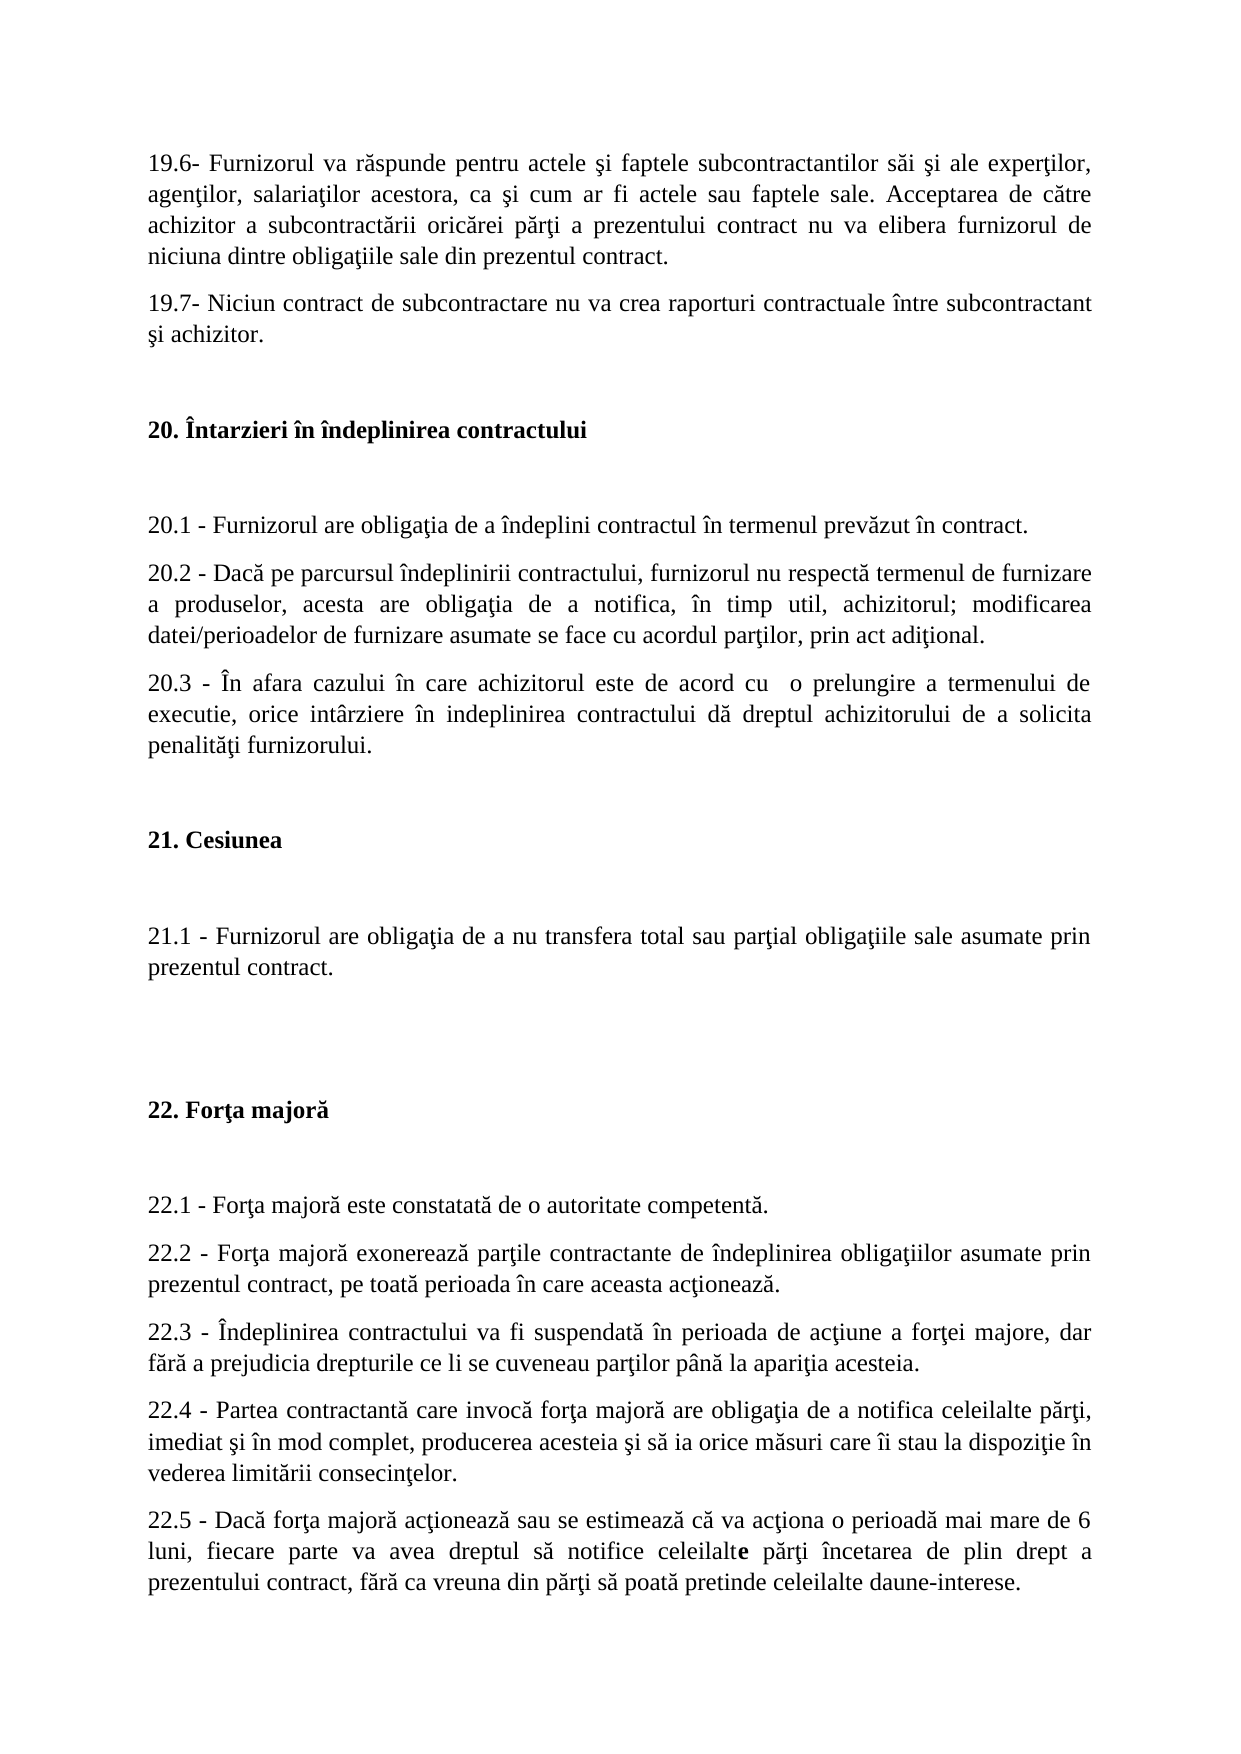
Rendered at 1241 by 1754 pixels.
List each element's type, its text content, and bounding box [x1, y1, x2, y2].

text 21.1 - Furnizorul are obligaţia de a nu transfera total sau parţial obligaţiile sale asumate prin prezentul contract. [148, 921, 1093, 981]
text 20.1 - Furnizorul are obligaţia de a îndeplini contractul în termenul prevăzut în contract. [148, 510, 1093, 539]
text 20. Întarzieri în îndeplinirea contractului [148, 415, 1093, 444]
text 22.5 - Dacă forţa majoră acţionează sau se estimează că va acţiona o perioadă mai mare de 6 luni, fiecare parte va avea dreptul să notifice celeilalte părţi încetarea de plin drept a prezentului contract, fără ca vreuna din părţi să poată pretinde celeilalte daune-interese. [148, 1505, 1093, 1596]
text 19.6- Furnizorul va răspunde pentru actele şi faptele subcontractantilor săi şi ale experţilor, agenţilor, salariaţilor acestora, ca şi cum ar fi actele sau faptele sale. Acceptarea de către achizitor a subcontractării oricărei părţi a prezentului contract nu va elibera furnizorul de niciuna dintre obligaţiile sale din prezentul contract. [148, 148, 1093, 269]
text 22.2 - Forţa majoră exonerează parţile contractante de îndeplinirea obligaţiilor asumate prin prezentul contract, pe toată perioada în care aceasta acţionează. [148, 1238, 1093, 1298]
text 20.3 - În afara cazului în care achizitorul este de acord cu o prelungire a termenului de executie, orice intârziere în indeplinirea contractului dă dreptul achizitorului de a solicita penalităţi furnizorului. [148, 668, 1093, 759]
text 22. Forţa majoră [148, 1095, 1093, 1124]
text 22.1 - Forţa majoră este constatată de o autoritate competentă. [148, 1190, 1093, 1219]
text 22.4 - Partea contractantă care invocă forţa majoră are obligaţia de a notifica celeilalte părţi, imediat şi în mod complet, producerea acesteia şi să ia orice măsuri care îi stau la dispoziţie în vederea limitării consecinţelor. [148, 1396, 1093, 1486]
text 20.2 - Dacă pe parcursul îndeplinirii contractului, furnizorul nu respectă termenul de furnizare a produselor, acesta are obligaţia de a notifica, în timp util, achizitorul; modificarea datei/perioadelor de furnizare asumate se face cu acordul parţilor, prin act adiţional. [148, 558, 1093, 649]
text 22.3 - Îndeplinirea contractului va fi suspendată în perioada de acţiune a forţei majore, dar fără a prejudicia drepturile ce li se cuveneau parţilor până la apariţia acesteia. [148, 1317, 1093, 1377]
text 19.7- Niciun contract de subcontractare nu va crea raporturi contractuale între subcontractant şi achizitor. [148, 288, 1093, 348]
text 21. Cesiunea [148, 825, 1093, 854]
